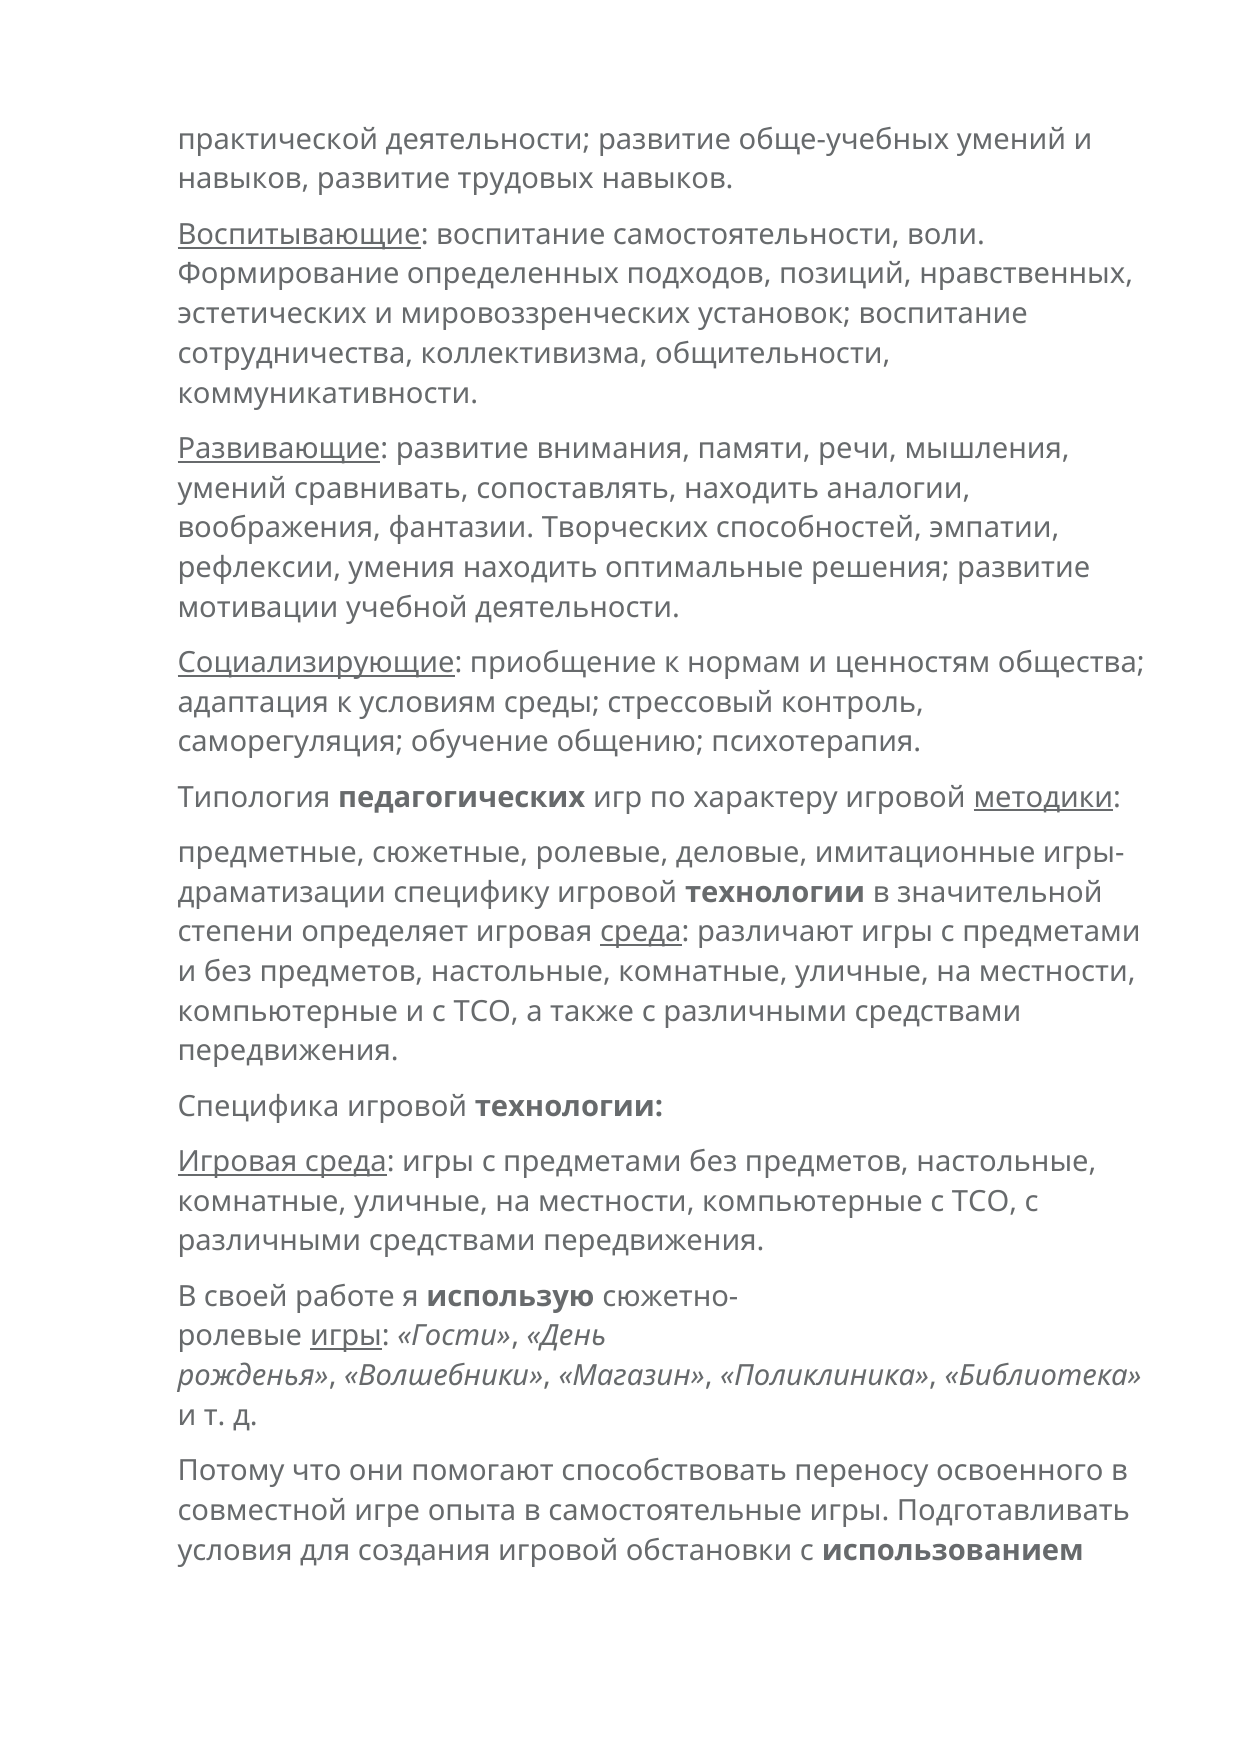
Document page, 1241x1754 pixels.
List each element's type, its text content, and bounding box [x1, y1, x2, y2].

text Воспитывающие: воспитание самостоятельности, воли. Формирование определенных подходов, позиций, нравственных, эстетических и мировоззренческих установок; воспитание сотрудничества, коллективизма, общительности, коммуникативности. [177, 213, 1152, 412]
text В своей работе я использую сюжетно-ролевые игры: «Гости», «День рожденья», «Волшебники», «Магазин», «Поликлиника», «Библиотека» и т. д. [177, 1275, 1152, 1434]
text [177, 1449, 1152, 1568]
text Типология педагогических игр по характеру игровой методики: [177, 776, 1152, 816]
text Развивающие: развитие внимания, памяти, речи, мышления, умений сравнивать, сопоставлять, находить аналогии, воображения, фантазии. Творческих способностей, эмпатии, рефлексии, умения находить оптимальные решения; развитие мотивации учебной деятельности. [177, 427, 1152, 626]
text Специфика игровой технологии: [177, 1085, 1152, 1125]
text предметные, сюжетные, ролевые, деловые, имитационные игры-драматизации специфику игровой технологии в значительной степени определяет игровая среда: различают игры с предметами и без предметов, настольные, комнатные, уличные, на местности, компьютерные и с ТСО, а также с различными средствами передвижения. [177, 831, 1152, 1069]
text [177, 118, 1152, 197]
text Социализирующие: приобщение к нормам и ценностям общества; адаптация к условиям среды; стрессовый контроль, саморегуляция; обучение общению; психотерапия. [177, 641, 1152, 760]
text Игровая среда: игры с предметами без предметов, настольные, комнатные, уличные, на местности, компьютерные с ТСО, с различными средствами передвижения. [177, 1140, 1152, 1259]
